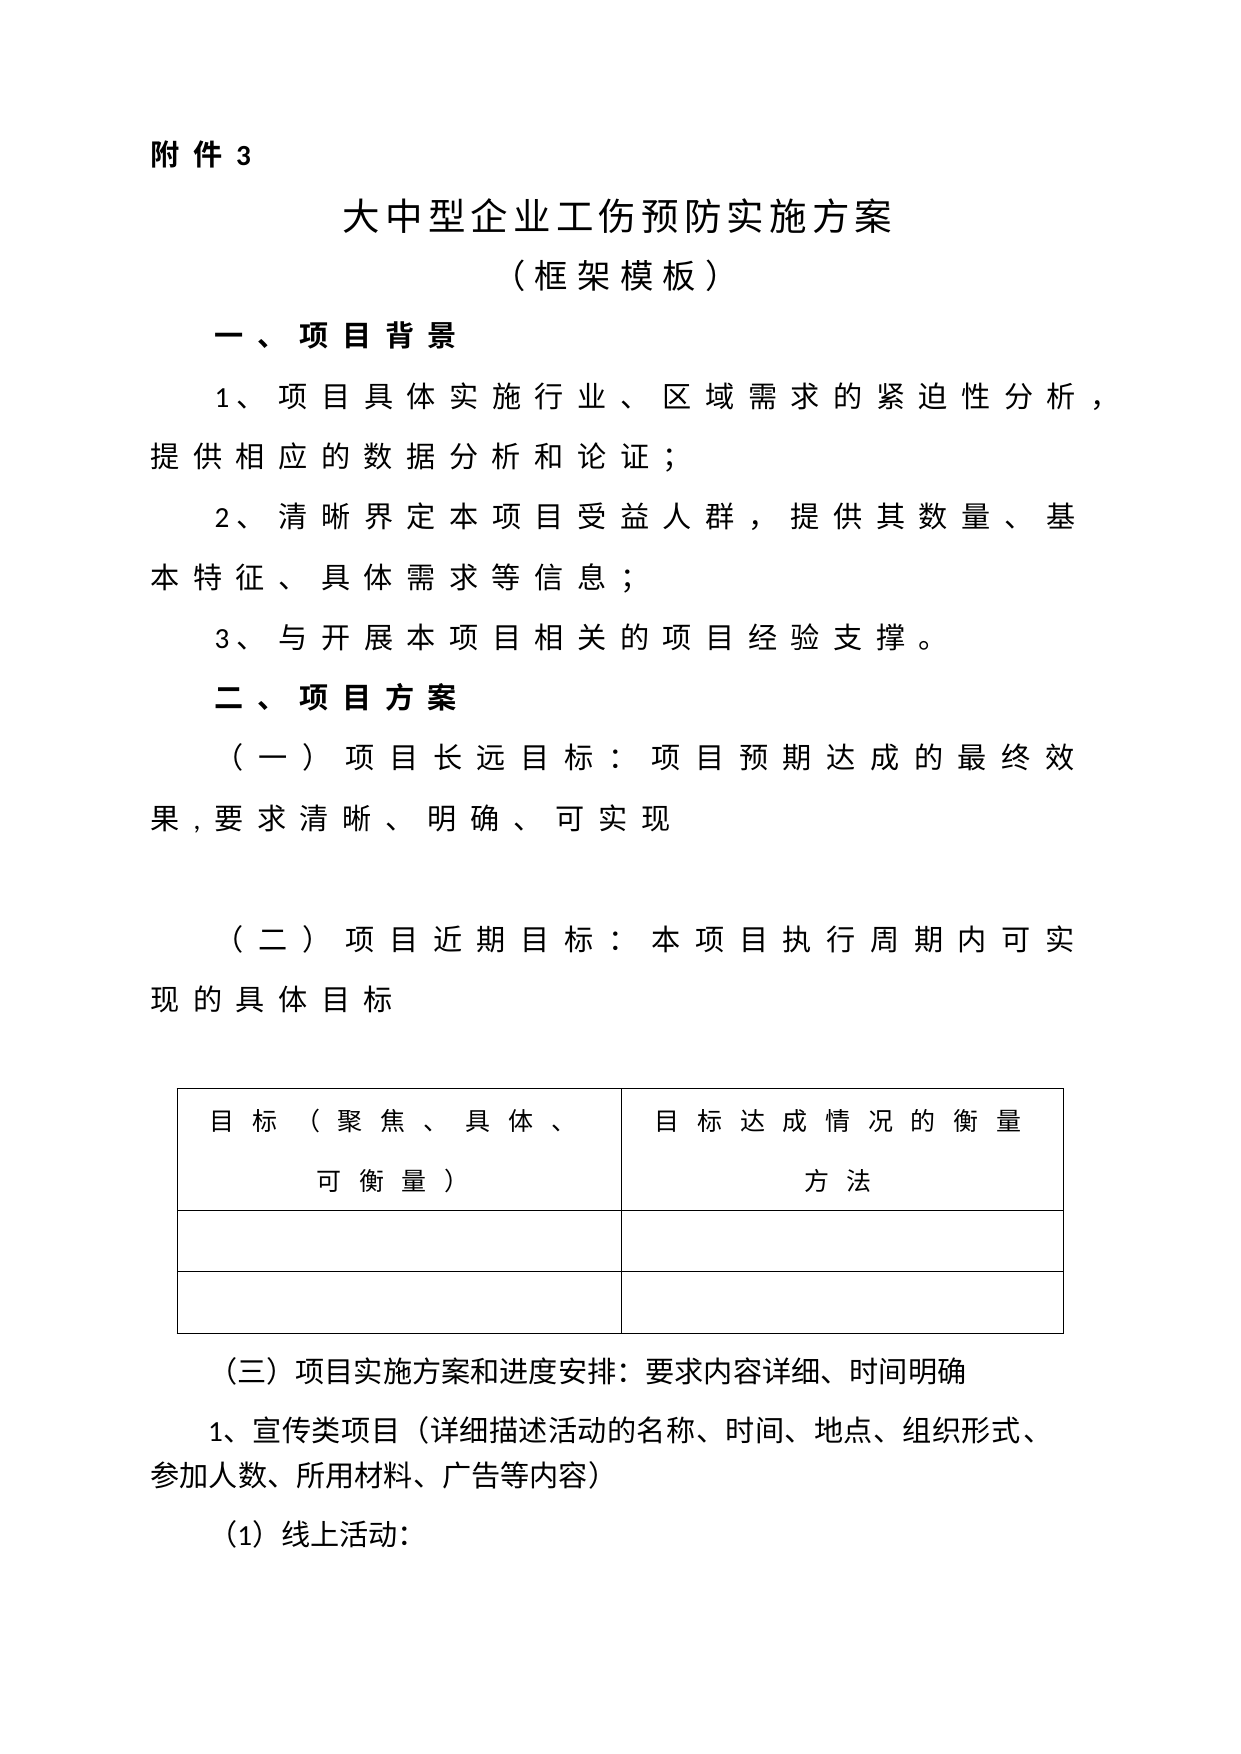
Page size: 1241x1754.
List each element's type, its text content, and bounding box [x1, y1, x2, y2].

text 大中型企业工伤预防实施方案 [150, 183, 1090, 244]
text （框架模板） [150, 244, 1090, 304]
table_cell [622, 1211, 1063, 1271]
text （二）项目近期目标：本项目执行周期内可实现的具体目标 [150, 907, 1090, 1028]
text 1、宣传类项目（详细描述活动的名称、时间、地点、组织形式、参加人数、所用材料、广告等内容） [150, 1404, 1023, 1496]
table_cell [622, 1272, 1063, 1332]
text 3、与开展本项目相关的项目经验支撑。 [150, 606, 1090, 666]
text （三）项目实施方案和进度安排：要求内容详细、时间明确 [150, 1346, 1023, 1392]
text 二、项目方案 [150, 666, 1090, 726]
text 附件3 [150, 123, 1090, 183]
text 2、清晰界定本项目受益人群，提供其数量、基本特征、具体需求等信息； [150, 485, 1090, 606]
table_cell [178, 1211, 621, 1271]
text 1、项目具体实施行业、区域需求的紧迫性分析，提供相应的数据分析和论证； [150, 364, 1090, 485]
table_cell [178, 1272, 621, 1332]
text （1）线上活动： [150, 1508, 1023, 1554]
table_header 目标达成情况的衡量方法 [622, 1089, 1063, 1210]
text 一、项目背景 [150, 304, 1090, 364]
table_header 目标（聚焦、具体、可衡量） [178, 1089, 621, 1210]
text （一）项目长远目标：项目预期达成的最终效果,要求清晰、明确、可实现 [150, 726, 1090, 847]
